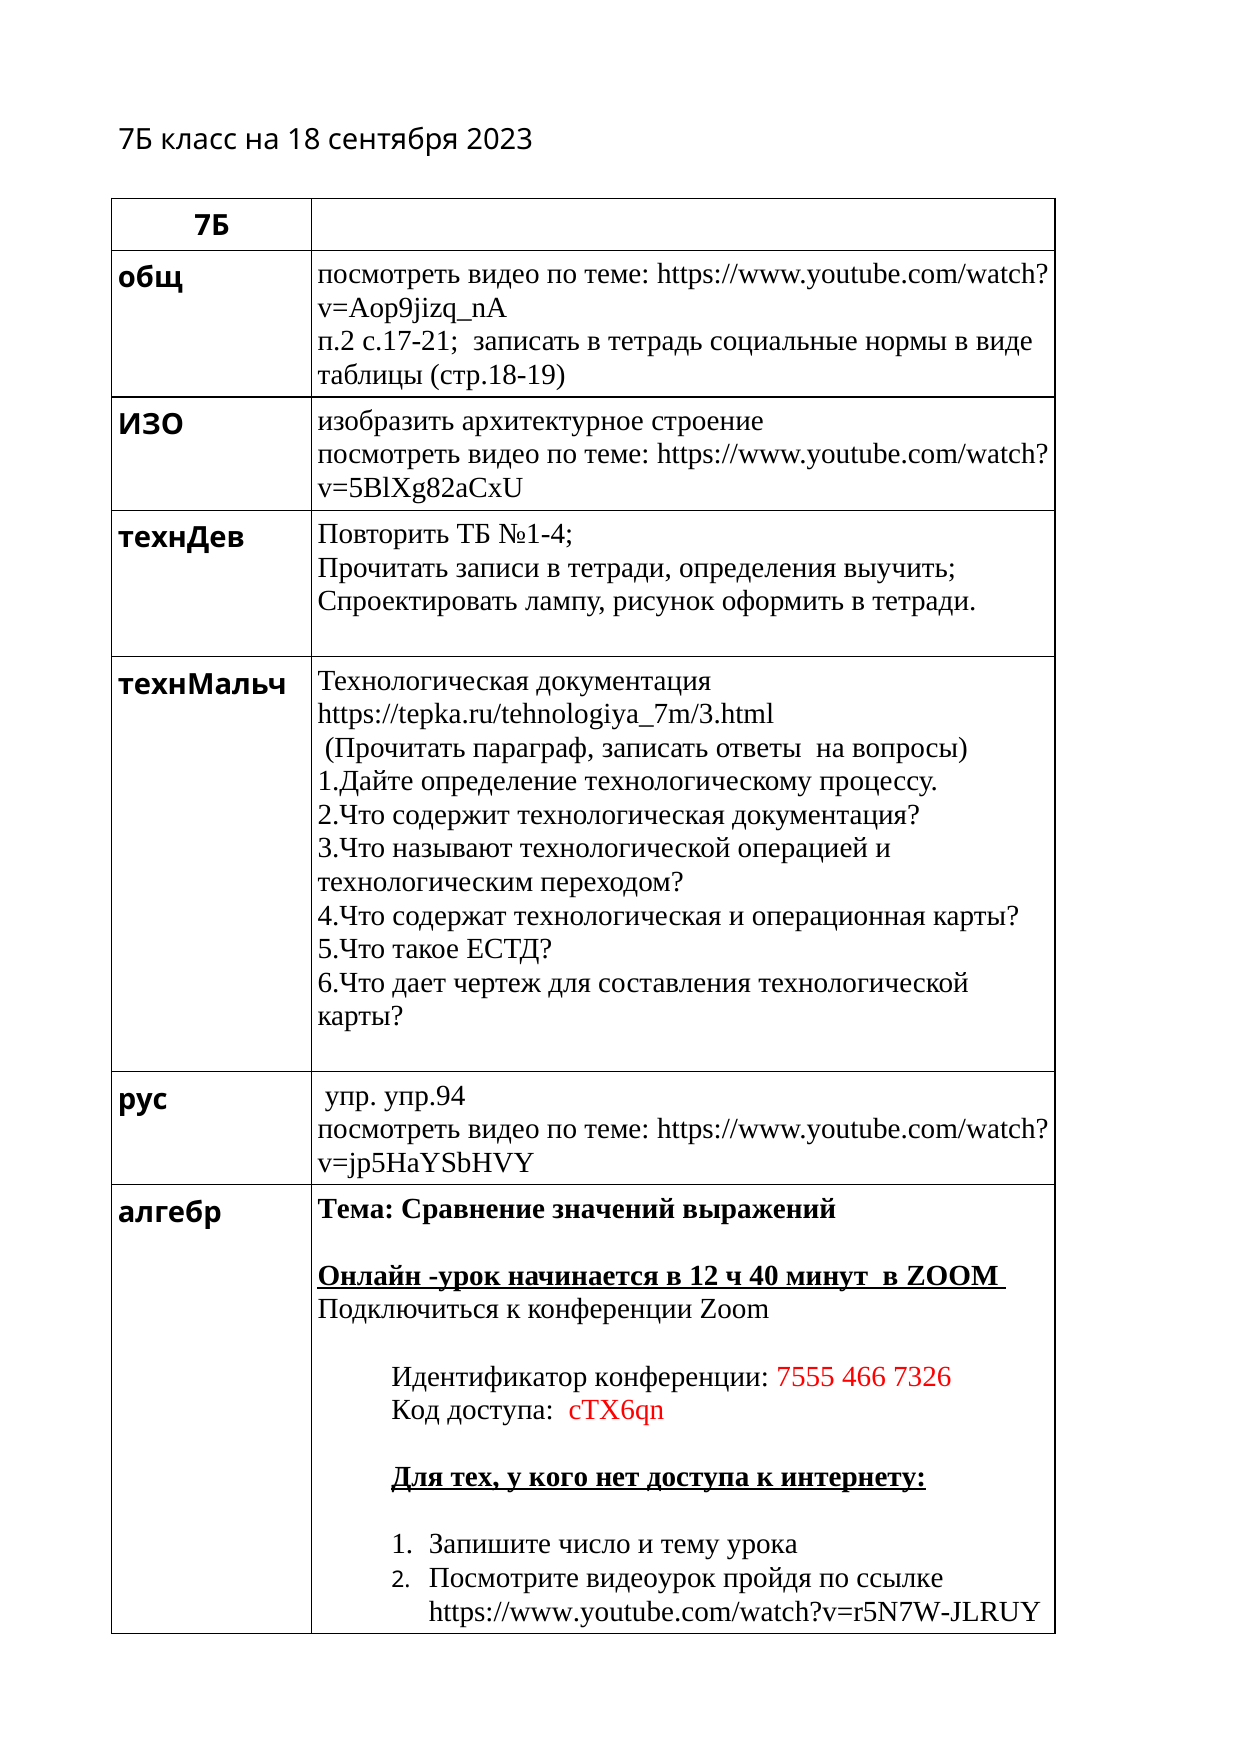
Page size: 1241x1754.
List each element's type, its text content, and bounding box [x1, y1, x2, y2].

table_cell общ [112, 251, 311, 396]
table_cell алгебр [112, 1185, 311, 1633]
table_cell Повторить ТБ №1-4; Прочитать записи в тетради, определения выучить; Спроектировать лампу, рисунок оформить в тетради. [312, 511, 1054, 656]
text 7Б класс на 18 сентября 2023 [118, 118, 1181, 158]
table_cell Технологическая документация https://tepka.ru/tehnologiya_7m/3.html (Прочитать параграф, записать ответы на вопросы) 1.Дайте определение технологическому процессу. 2.Что содержит технологическая документация? 3.Что называют технологической операцией и технологическим переходом? 4.Что содержат технологическая и операционная карты? 5.Что такое ЕСТД? 6.Что дает чертеж для составления технологической карты? [312, 657, 1054, 1071]
table_cell посмотреть видео по теме: https://www.youtube.com/watch?v=Aop9jizq_nA п.2 с.17-21; записать в тетрадь социальные нормы в виде таблицы (стр.18-19) [312, 251, 1054, 396]
table_cell рус [112, 1072, 311, 1184]
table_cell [312, 1185, 1054, 1633]
table_cell изобразить архитектурное строение посмотреть видео по теме: https://www.youtube.com/watch?v=5BlXg82aCxU [312, 398, 1054, 509]
table_cell ИЗО [112, 398, 311, 509]
table_cell упр. упр.94 посмотреть видео по теме: https://www.youtube.com/watch?v=jp5HaYSbHVY [312, 1072, 1054, 1184]
table_cell технМальч [112, 657, 311, 1071]
table_header [312, 199, 1054, 250]
table_cell технДев [112, 511, 311, 656]
table_header 7Б [112, 199, 311, 250]
